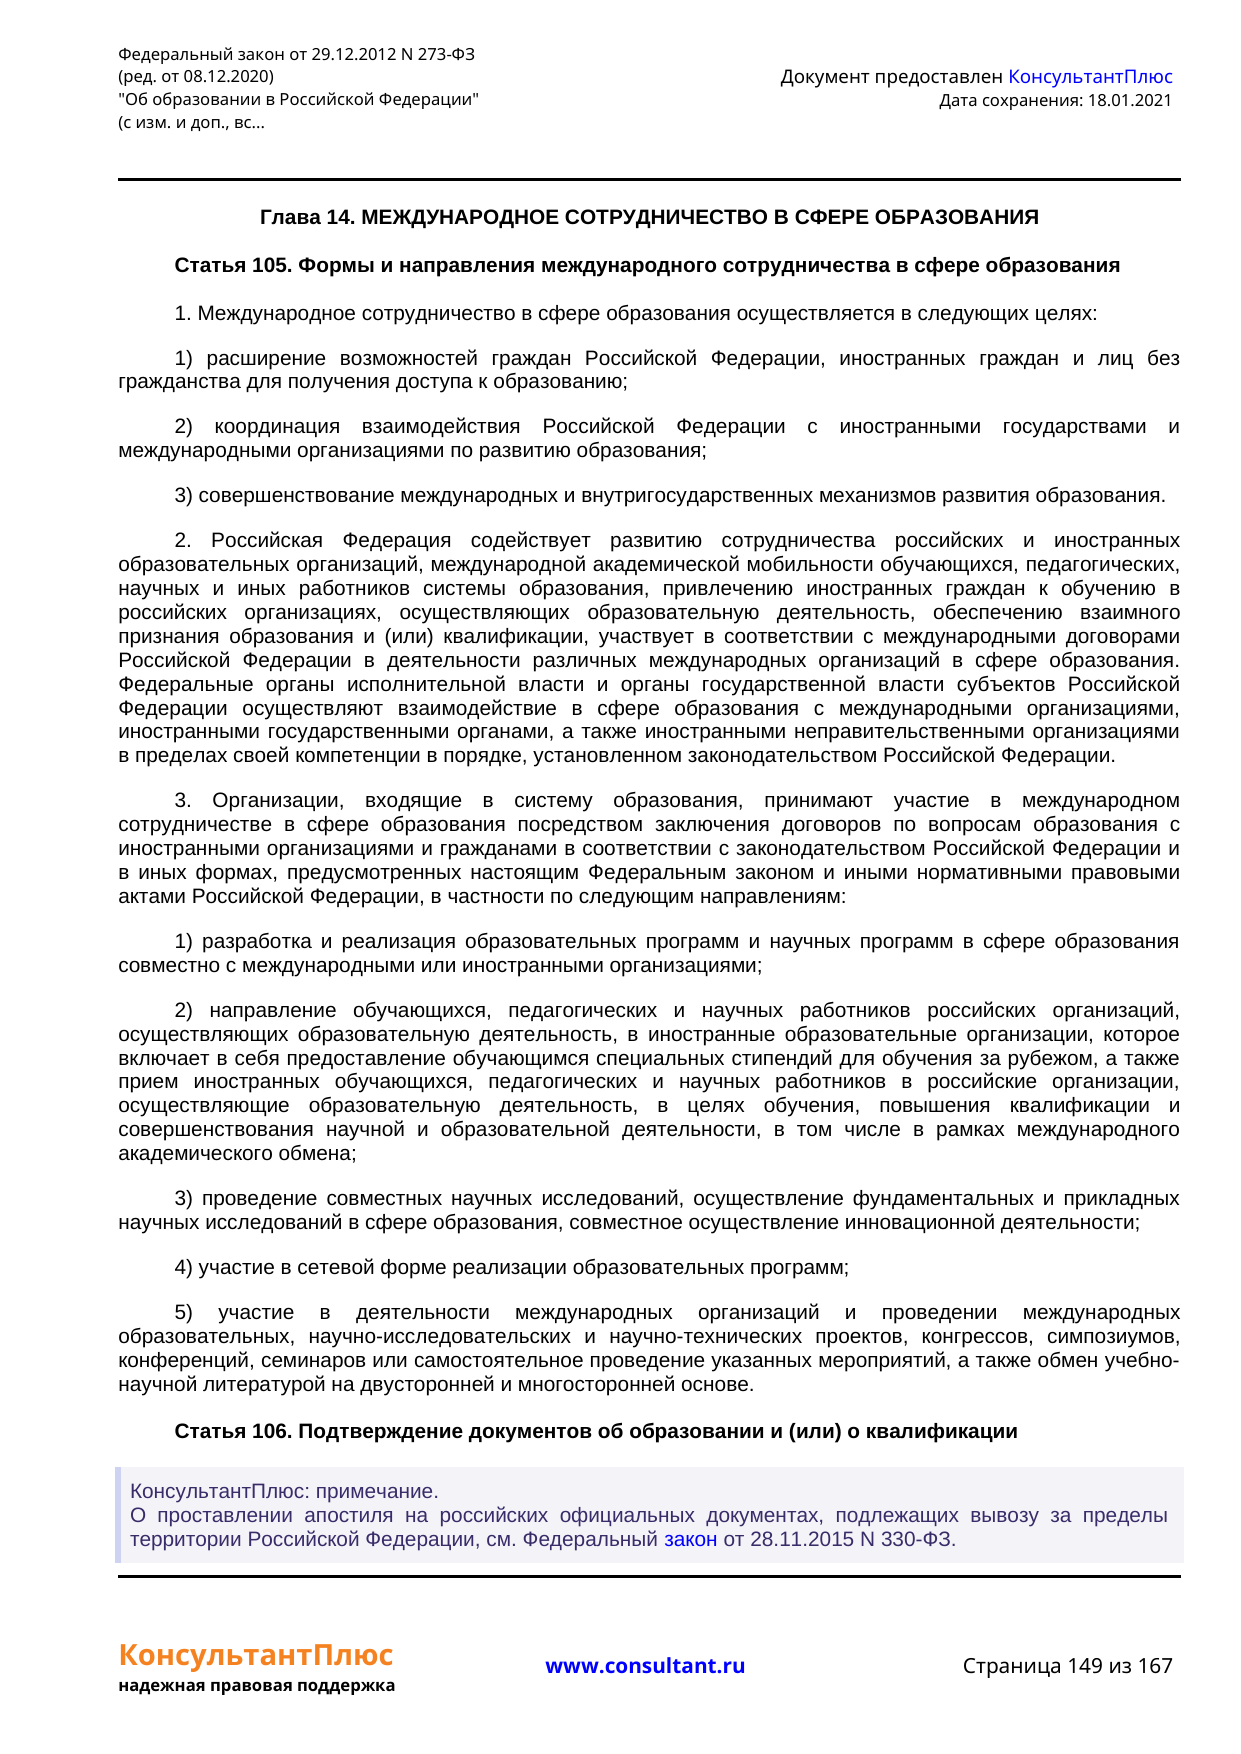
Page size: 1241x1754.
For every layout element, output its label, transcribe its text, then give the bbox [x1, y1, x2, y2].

text 3) совершенствование международных и внутригосударственных механизмов развития образования. [118, 483, 1181, 507]
title Статья 105. Формы и направления международного сотрудничества в сфере образования [118, 253, 1181, 277]
text 5) участие в деятельности международных организаций и проведении международных образовательных, научно-исследовательских и научно-технических проектов, конгрессов, симпозиумов, конференций, семинаров или самостоятельное проведение указанных мероприятий, а также обмен учебно-научной литературой на двусторонней и многосторонней основе. [118, 1299, 1181, 1395]
table_header КонсультантПлюс: примечание. О проставлении апостиля на российских официальных документах, подлежащих вывозу за пределы территории Российской Федерации, см. Федеральный закон от 28.11.2015 N 330-ФЗ. [121, 1467, 1178, 1563]
text 2. Российская Федерация содействует развитию сотрудничества российских и иностранных образовательных организаций, международной академической мобильности обучающихся, педагогических, научных и иных работников системы образования, привлечению иностранных граждан к обучению в российских организациях, осуществляющих образовательную деятельность, обеспечению взаимного признания образования и (или) квалификации, участвует в соответствии с международными договорами Российской Федерации в деятельности различных международных организаций в сфере образования. Федеральные органы исполнительной власти и органы государственной власти субъектов Российской Федерации осуществляют взаимодействие в сфере образования с международными организациями, иностранными государственными органами, а также иностранными неправительственными организациями в пределах своей компетенции в порядке, установленном законодательством Российской Федерации. [118, 528, 1181, 767]
text 2) направление обучающихся, педагогических и научных работников российских организаций, осуществляющих образовательную деятельность, в иностранные образовательные организации, которое включает в себя предоставление обучающимся специальных стипендий для обучения за рубежом, а также прием иностранных обучающихся, педагогических и научных работников в российские организации, осуществляющие образовательную деятельность, в целях обучения, повышения квалификации и совершенствования научной и образовательной деятельности, в том числе в рамках международного академического обмена; [118, 997, 1181, 1165]
text 1) расширение возможностей граждан Российской Федерации, иностранных граждан и лиц без гражданства для получения доступа к образованию; [118, 345, 1181, 393]
title Статья 106. Подтверждение документов об образовании и (или) о квалификации [118, 1419, 1181, 1443]
text 3. Организации, входящие в систему образования, принимают участие в международном сотрудничестве в сфере образования посредством заключения договоров по вопросам образования с иностранными организациями и гражданами в соответствии с законодательством Российской Федерации и в иных формах, предусмотренных настоящим Федеральным законом и иными нормативными правовыми актами Российской Федерации, в частности по следующим направлениям: [118, 788, 1181, 908]
title Глава 14. МЕЖДУНАРОДНОЕ СОТРУДНИЧЕСТВО В СФЕРЕ ОБРАЗОВАНИЯ [118, 205, 1181, 229]
text 1) разработка и реализация образовательных программ и научных программ в сфере образования совместно с международными или иностранными организациями; [118, 929, 1181, 977]
text 1. Международное сотрудничество в сфере образования осуществляется в следующих целях: [118, 301, 1181, 324]
text 2) координация взаимодействия Российской Федерации с иностранными государствами и международными организациями по развитию образования; [118, 414, 1181, 462]
text 3) проведение совместных научных исследований, осуществление фундаментальных и прикладных научных исследований в сфере образования, совместное осуществление инновационной деятельности; [118, 1186, 1181, 1234]
text 4) участие в сетевой форме реализации образовательных программ; [118, 1255, 1181, 1279]
